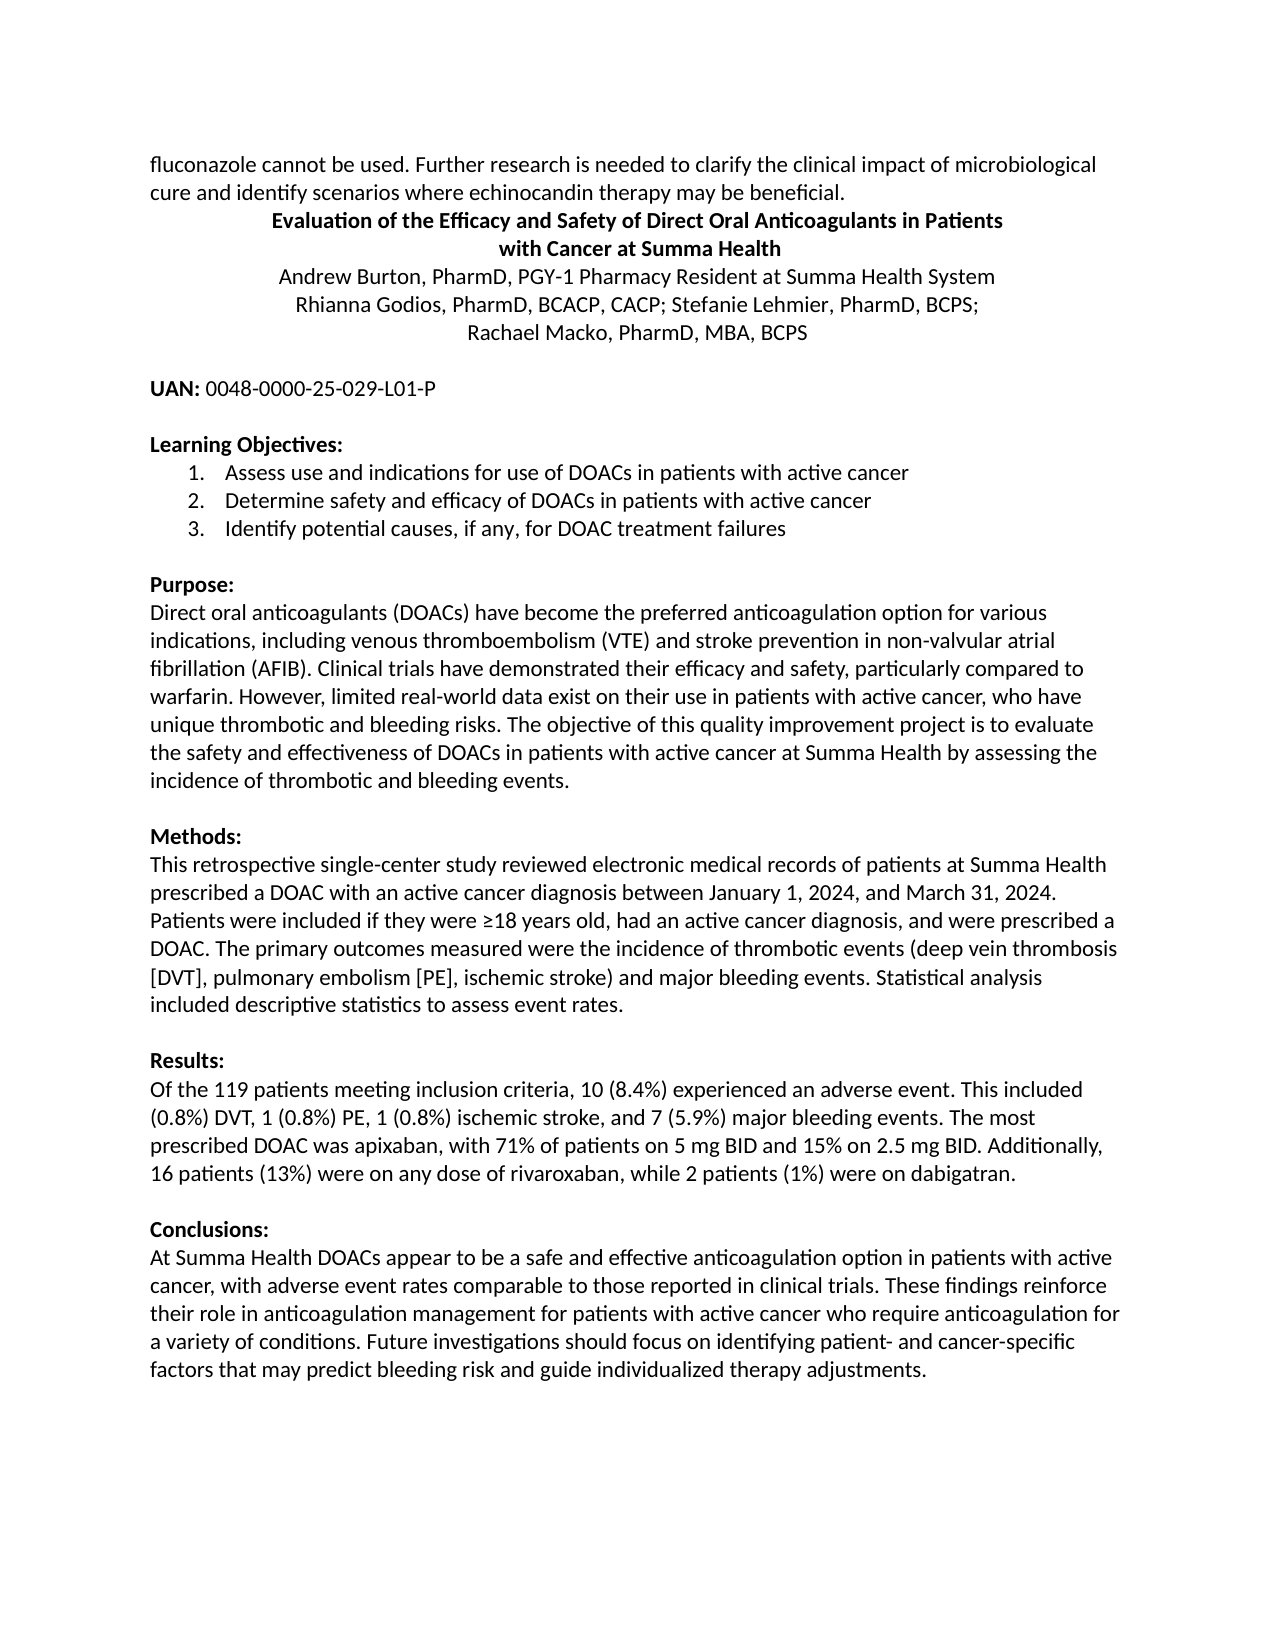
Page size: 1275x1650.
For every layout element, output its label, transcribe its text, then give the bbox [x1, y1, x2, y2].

text Evaluation of the Efficacy and Safety of Direct Oral Anticoagulants in Patients [150, 206, 1125, 234]
text Learning Objectives: [150, 430, 1125, 458]
text Rachael Macko, PharmD, MBA, BCPS [150, 318, 1125, 346]
text Direct oral anticoagulants (DOACs) have become the preferred anticoagulation option for various indications, including venous thromboembolism (VTE) and stroke prevention in non-valvular atrial fibrillation (AFIB). Clinical trials have demonstrated their efficacy and safety, particularly compared to warfarin. However, limited real-world data exist on their use in patients with active cancer, who have unique thrombotic and bleeding risks. The objective of this quality improvement project is to evaluate the safety and effectiveness of DOACs in patients with active cancer at Summa Health by assessing the incidence of thrombotic and bleeding events. [150, 598, 1125, 794]
text Of the 119 patients meeting inclusion criteria, 10 (8.4%) experienced an adverse event. This included (0.8%) DVT, 1 (0.8%) PE, 1 (0.8%) ischemic stroke, and 7 (5.9%) major bleeding events. The most prescribed DOAC was apixaban, with 71% of patients on 5 mg BID and 15% on 2.5 mg BID. Additionally, 16 patients (13%) were on any dose of rivaroxaban, while 2 patients (1%) were on dabigatran. [150, 1075, 1125, 1187]
text This retrospective single-center study reviewed electronic medical records of patients at Summa Health prescribed a DOAC with an active cancer diagnosis between January 1, 2024, and March 31, 2024. Patients were included if they were ≥18 years old, had an active cancer diagnosis, and were prescribed a DOAC. The primary outcomes measured were the incidence of thrombotic events (deep vein thrombosis [DVT], pulmonary embolism [PE], ischemic stroke) and major bleeding events. Statistical analysis included descriptive statistics to assess event rates. [150, 851, 1125, 1019]
list Identify potential causes, if any, for DOAC treatment failures [187, 514, 1125, 542]
list Determine safety and efficacy of DOACs in patients with active cancer [187, 486, 1125, 514]
text Andrew Burton, PharmD, PGY-1 Pharmacy Resident at Summa Health System [150, 262, 1125, 290]
text Conclusions: [150, 1215, 1125, 1243]
text with Cancer at Summa Health [150, 234, 1125, 262]
text Methods: [150, 822, 1125, 851]
text Rhianna Godios, PharmD, BCACP, CACP; Stefanie Lehmier, PharmD, BCPS; [150, 290, 1125, 318]
list Assess use and indications for use of DOACs in patients with active cancer [187, 458, 1125, 486]
text Results: [150, 1047, 1125, 1075]
text Purpose: [150, 570, 1125, 598]
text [150, 150, 1125, 206]
text At Summa Health DOACs appear to be a safe and effective anticoagulation option in patients with active cancer, with adverse event rates comparable to those reported in clinical trials. These findings reinforce their role in anticoagulation management for patients with active cancer who require anticoagulation for a variety of conditions. Future investigations should focus on identifying patient- and cancer-specific factors that may predict bleeding risk and guide individualized therapy adjustments. [150, 1243, 1125, 1383]
text UAN: 0048-0000-25-029-L01-P [150, 374, 1125, 402]
